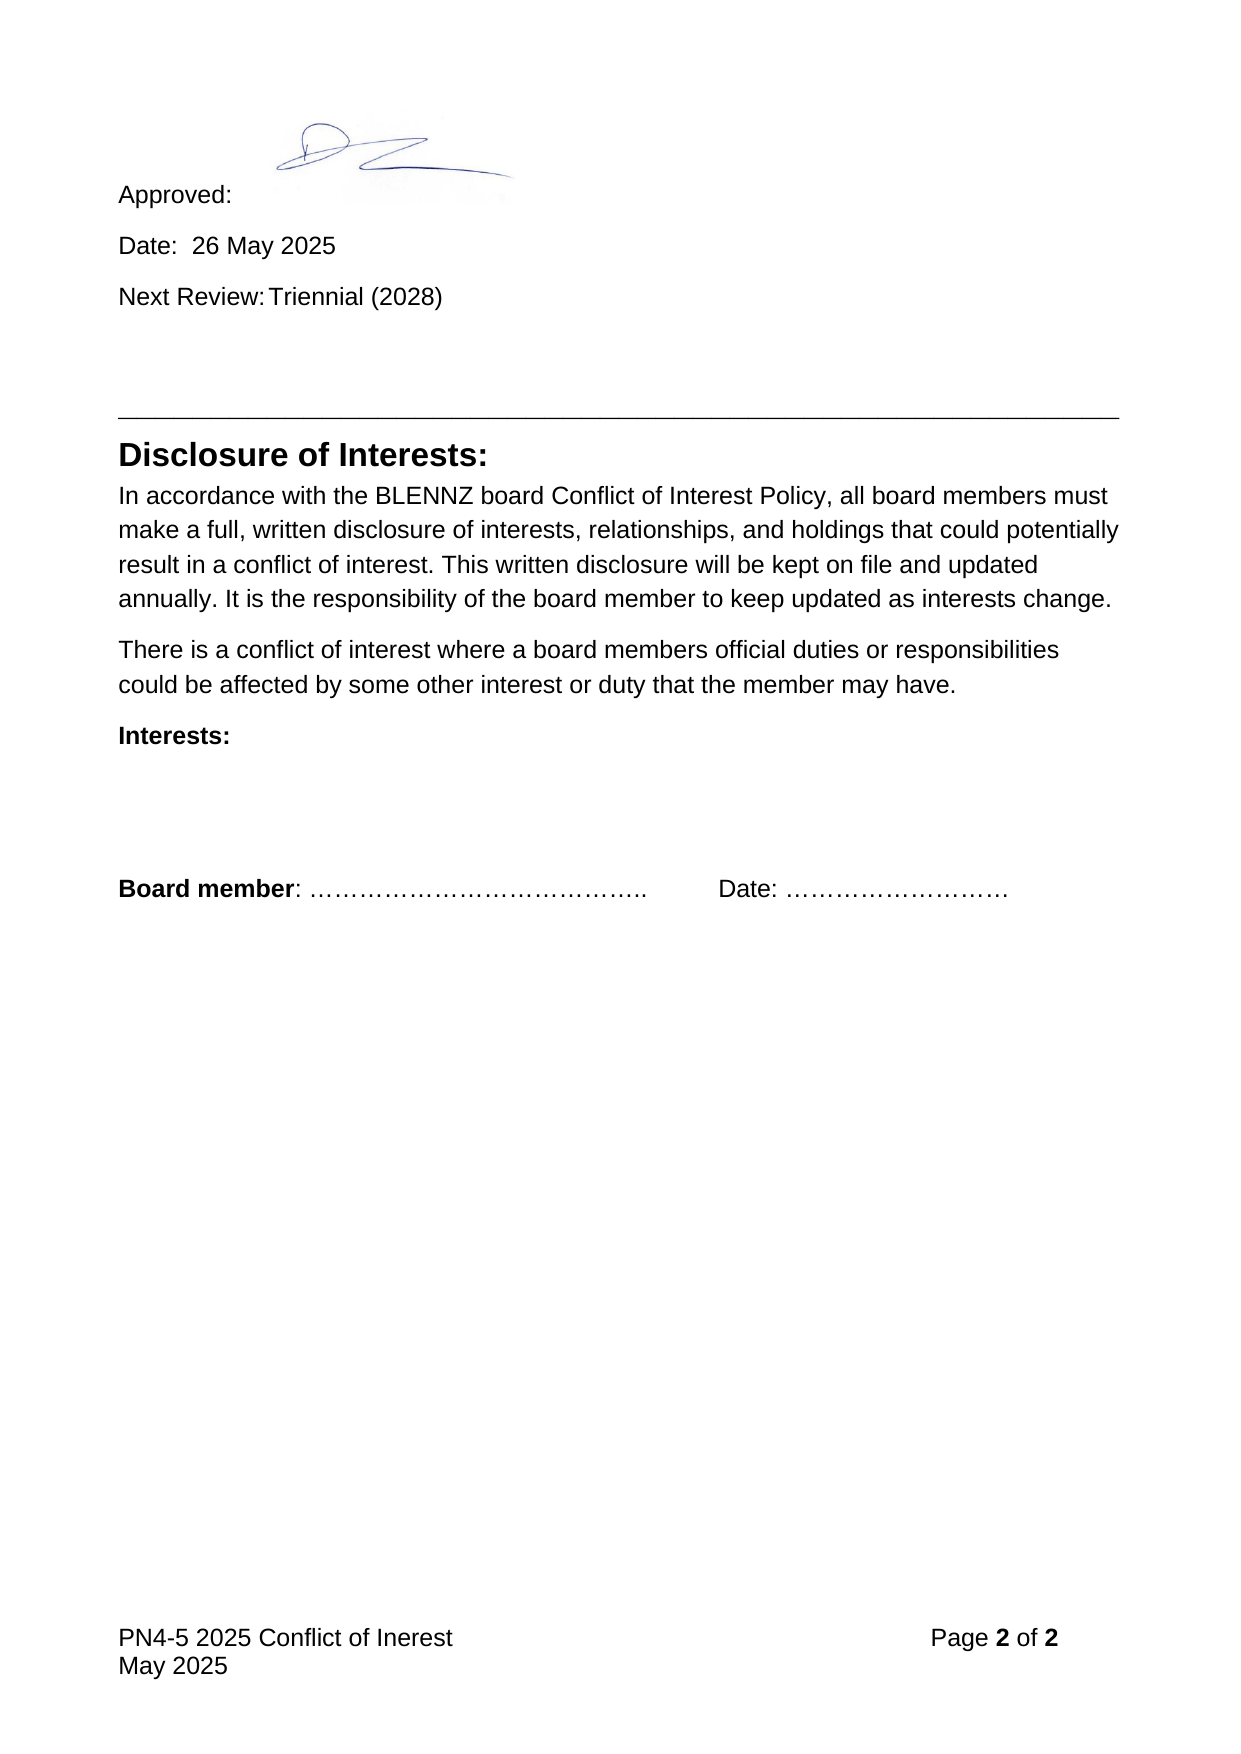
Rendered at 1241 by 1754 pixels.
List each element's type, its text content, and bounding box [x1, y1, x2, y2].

subtitle ______________________________________________________ [118, 384, 1122, 423]
text In accordance with the BLENNZ board Conflict of Interest Policy, all board members must make a full, written disclosure of interests, relationships, and holdings that could potentially result in a conflict of interest. This written disclosure will be kept on file and updated annually. It is the responsibility of the board member to keep updated as interests change. [118, 481, 1122, 613]
text Interests: [118, 721, 1122, 749]
subtitle Disclosure of Interests: [118, 434, 1122, 473]
text Board member: ………………………………….. Date: ……………………… [118, 874, 1122, 903]
text There is a conflict of interest where a board members official duties or responsibilities could be affected by some other interest or duty that the member may have. [118, 635, 1122, 698]
text Next Review: Triennial (2028) [118, 282, 1122, 311]
picture [268, 110, 517, 204]
text Approved: [118, 110, 1122, 208]
text Date: 26 May 2025 [118, 231, 1122, 260]
